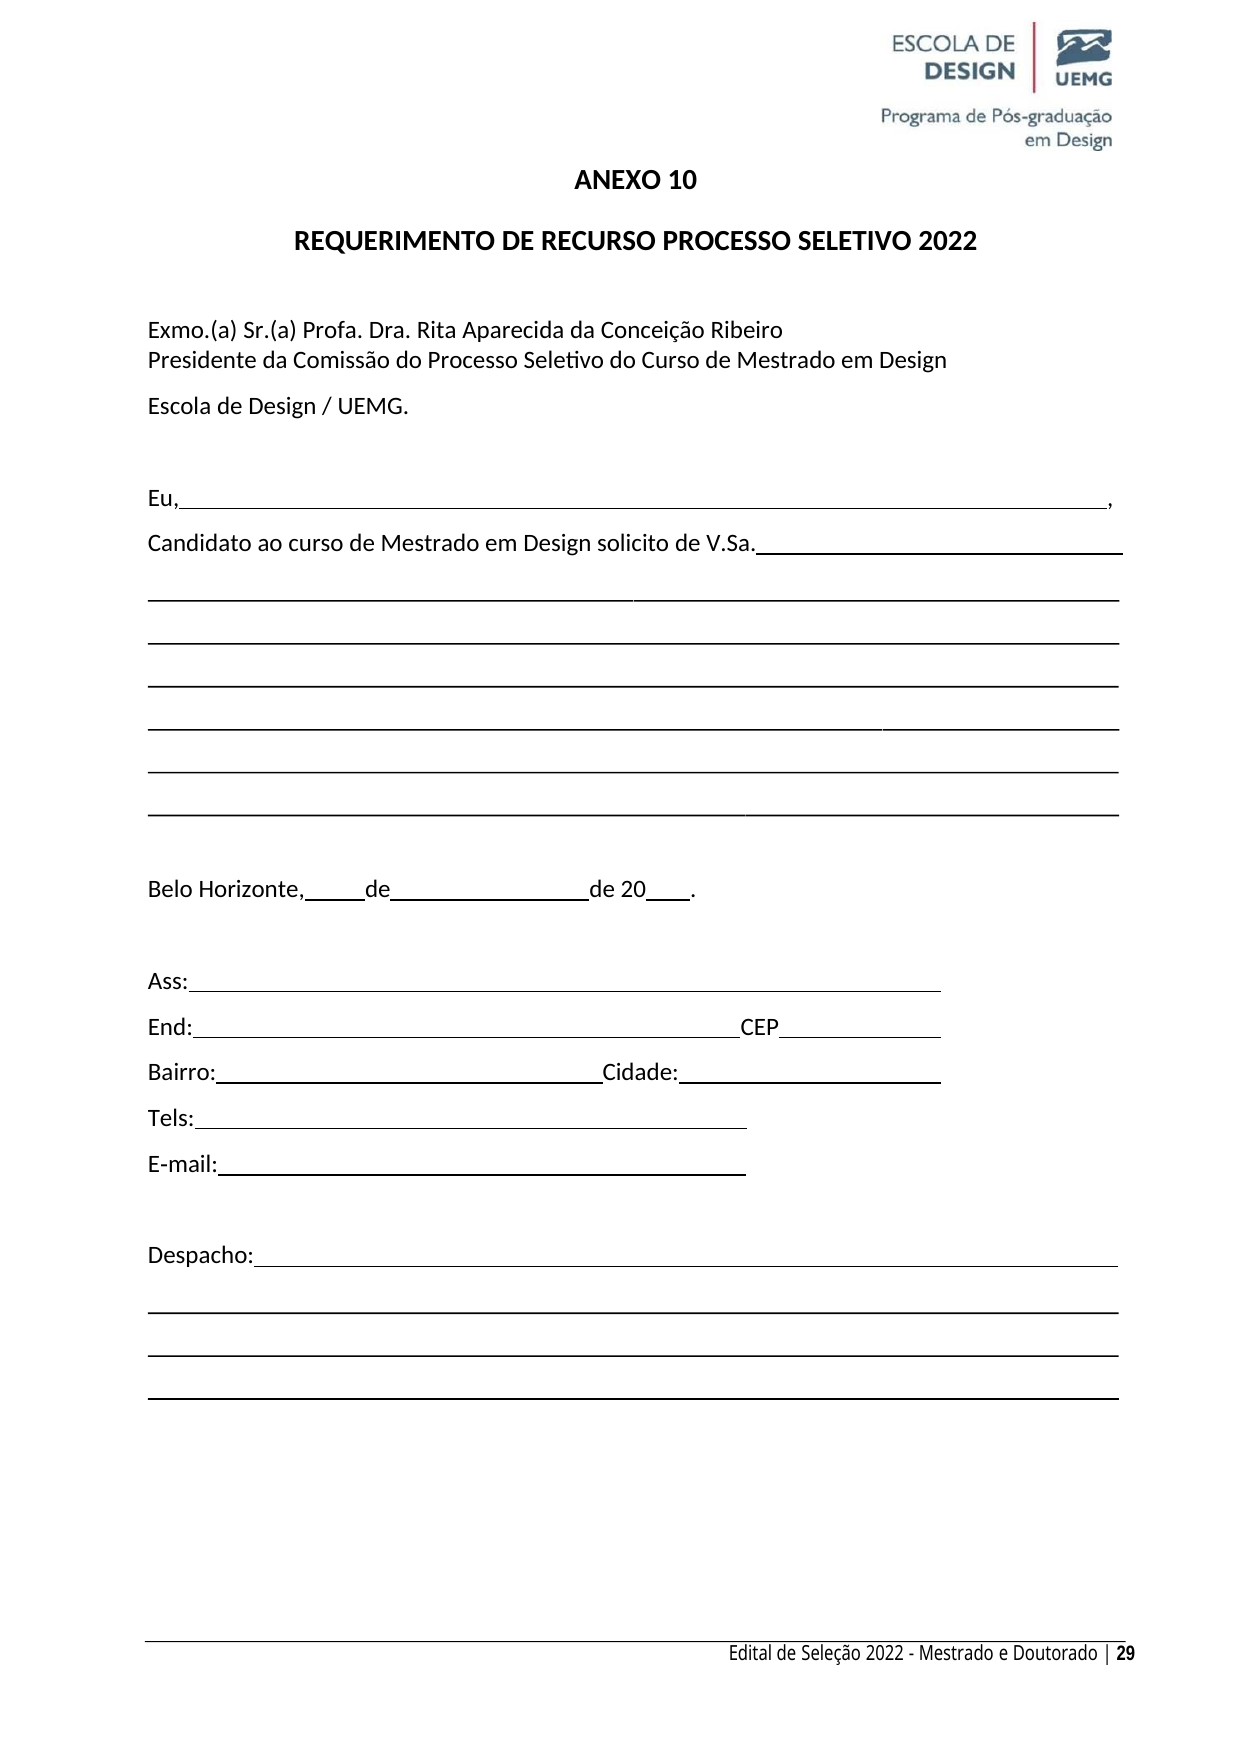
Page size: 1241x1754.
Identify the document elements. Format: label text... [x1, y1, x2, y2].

text Presidente da Comissão do Processo Seletivo do Curso de Mestrado em Design Escola de Design / UEMG. [148, 344, 950, 421]
text Belo Horizonte, de de 20 . [148, 873, 1138, 904]
text Eu, , Candidato ao curso de Mestrado em Design solicito de V.Sa. [148, 482, 1123, 558]
text E‐mail: [148, 1148, 1138, 1179]
text Exmo.(a) Sr.(a) Profa. Dra. Rita Aparecida da Conceição Ribeiro [148, 314, 1138, 344]
text Despacho: [148, 1239, 1138, 1270]
text Edital de Seleção 2022 - Mestrado e Doutorado | 29 [728, 1637, 1138, 1665]
title ANEXO 10 [293, 161, 978, 197]
text Ass: End: CEP Bairro: Cidade: Tels: [148, 965, 941, 1133]
picture [880, 20, 1112, 151]
title REQUERIMENTO DE RECURSO PROCESSO SELETIVO 2022 [293, 222, 978, 258]
